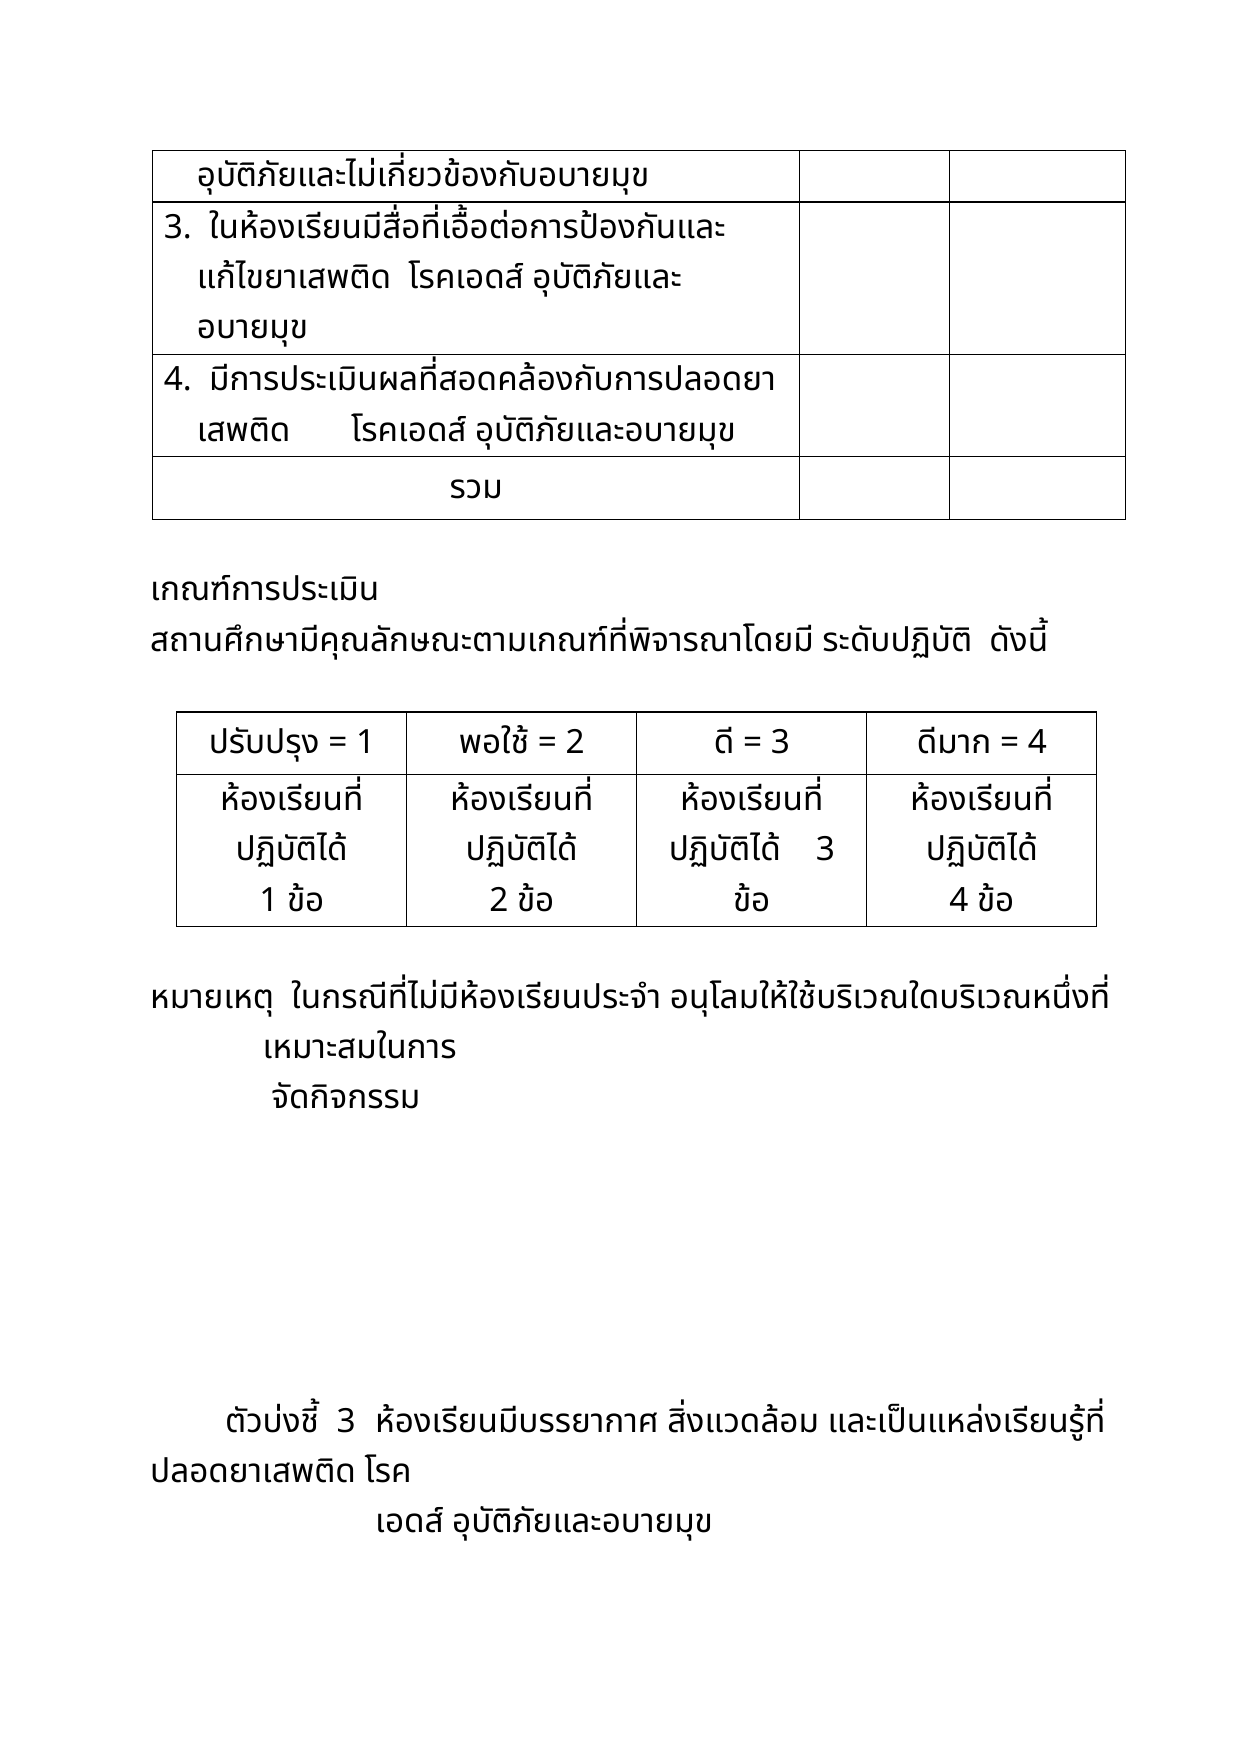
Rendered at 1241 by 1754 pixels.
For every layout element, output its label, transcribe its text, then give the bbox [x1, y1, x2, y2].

table_header ดีมาก = 4 [867, 713, 1096, 774]
table_cell ห้องเรียนที่ปฏิบัติได้ 2 ข้อ [407, 775, 636, 926]
table_cell ห้องเรียนที่ปฏิบัติได้ 4 ข้อ [867, 775, 1096, 926]
text จัดกิจกรรม [150, 1073, 1167, 1124]
table_cell [950, 203, 1125, 354]
table_cell ห้องเรียนที่ปฏิบัติได้ 1 ข้อ [177, 775, 406, 926]
table_cell [800, 151, 949, 201]
table_cell [950, 151, 1125, 201]
table_cell [950, 457, 1125, 519]
table_cell 3. ในห้องเรียนมีสื่อที่เอื้อต่อการป้องกันและแก้ไขยาเสพติด โรคเอดส์ อุบัติภัยและอบายมุข [153, 203, 799, 354]
text เกณฑ์การประเมิน [150, 565, 1167, 616]
table_cell รวม [153, 457, 799, 519]
text หมายเหตุ ในกรณีที่ไม่มีห้องเรียนประจำ อนุโลมให้ใช้บริเวณใดบริเวณหนึ่งที่เหมาะสมในการ [150, 973, 1167, 1073]
table_cell ห้องเรียนที่ปฏิบัติได้ 3 ข้อ [637, 775, 866, 926]
table_cell [800, 203, 949, 354]
table_cell 4. มีการประเมินผลที่สอดคล้องกับการปลอดยาเสพติด โรคเอดส์ อุบัติภัยและอบายมุข [153, 355, 799, 456]
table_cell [153, 151, 799, 201]
table_header ปรับปรุง = 1 [177, 713, 406, 774]
table_cell [800, 457, 949, 519]
text สถานศึกษามีคุณลักษณะตามเกณฑ์ที่พิจารณาโดยมี ระดับปฏิบัติ ดังนี้ [150, 616, 1167, 666]
text ตัวบ่งชี้ 3 ห้องเรียนมีบรรยากาศ สิ่งแวดล้อม และเป็นแหล่งเรียนรู้ที่ ปลอดยาเสพติด โรค [150, 1396, 1167, 1497]
text เอดส์ อุบัติภัยและอบายมุข [300, 1497, 1167, 1548]
table_cell [950, 355, 1125, 456]
table_cell [800, 355, 949, 456]
table_header พอใช้ = 2 [407, 713, 636, 774]
table_header ดี = 3 [637, 713, 866, 774]
